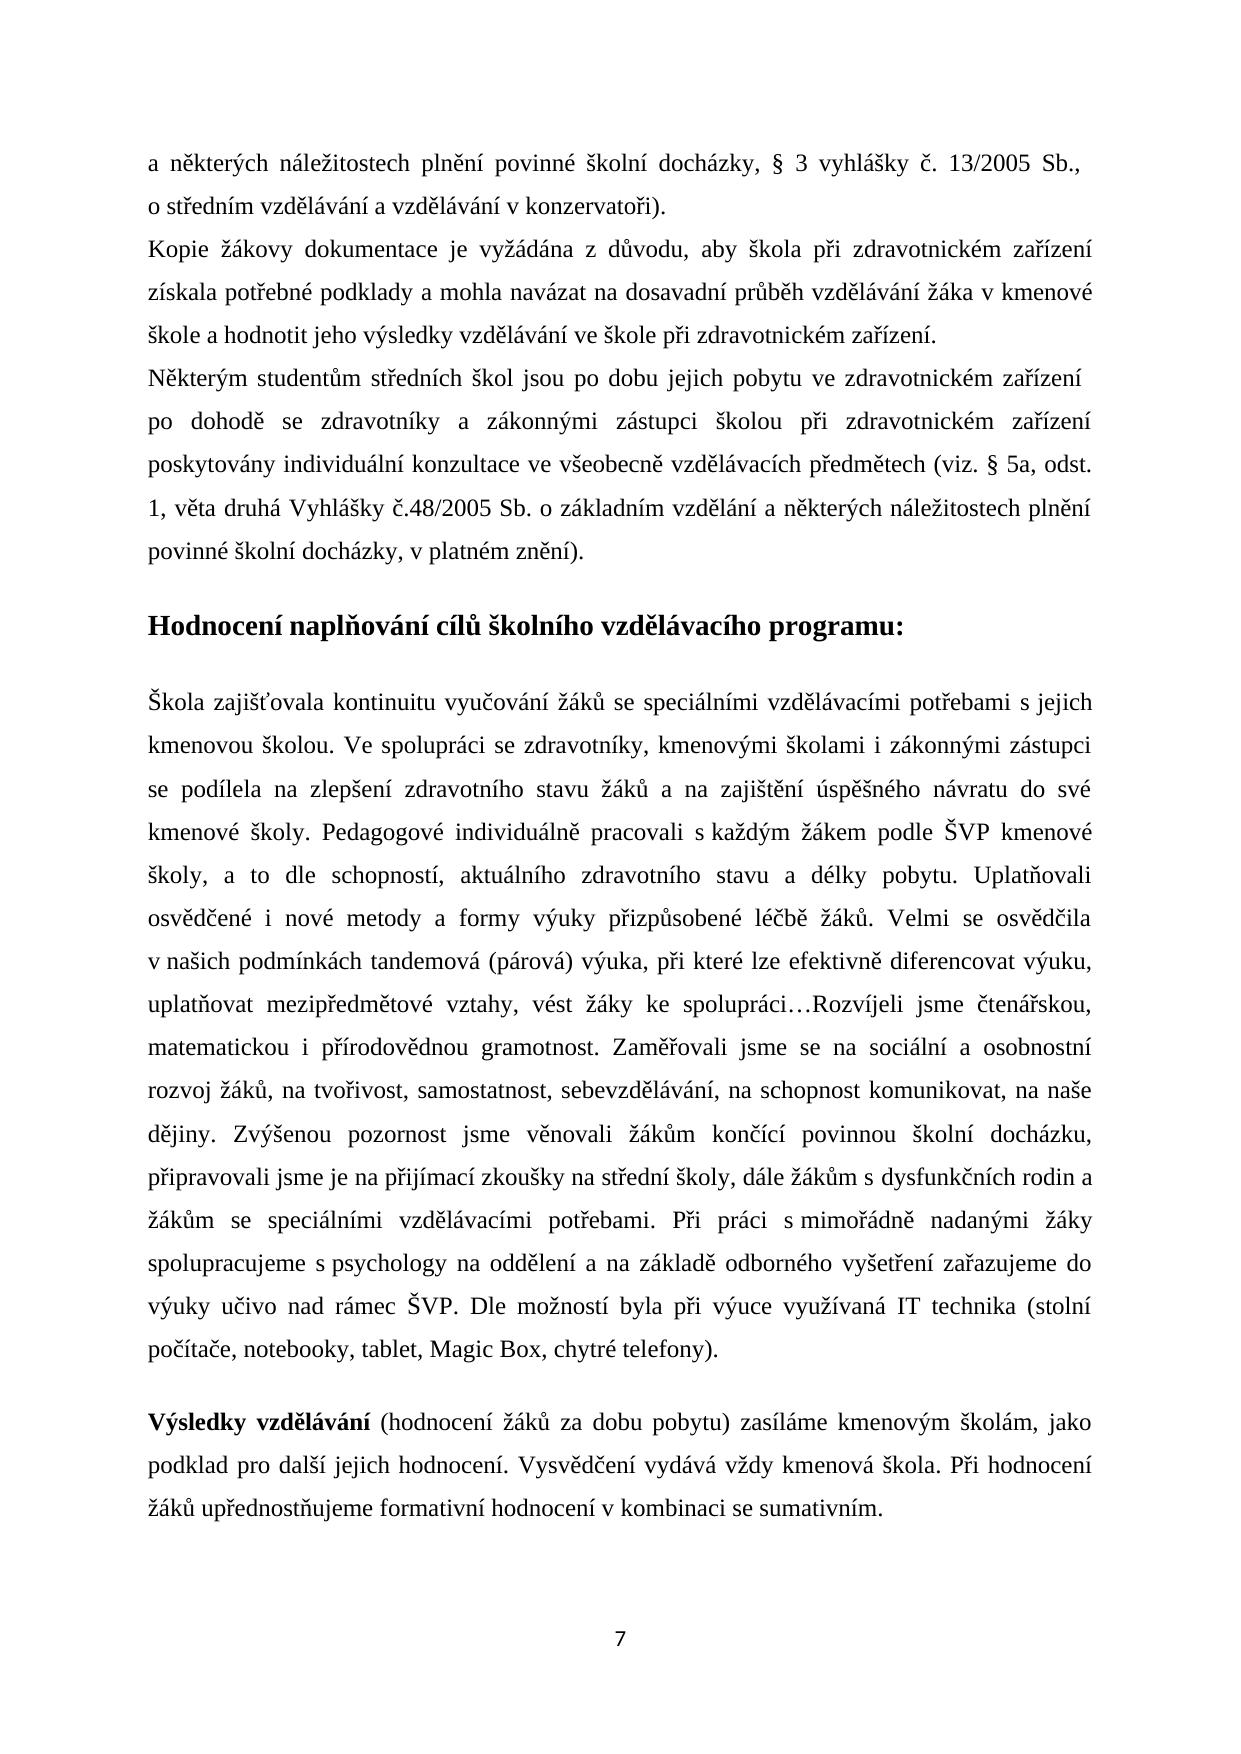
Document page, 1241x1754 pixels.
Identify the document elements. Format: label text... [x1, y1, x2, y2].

text Škola zajišťovala kontinuitu vyučování žáků se speciálními vzdělávacími potřebami s jejich kmenovou školou. Ve spolupráci se zdravotníky, kmenovými školami i zákonnými zástupci se podílela na zlepšení zdravotního stavu žáků a na zajištění úspěšného návratu do své kmenové školy. Pedagogové individuálně pracovali s každým žákem podle ŠVP kmenové školy, a to dle schopností, aktuálního zdravotního stavu a délky pobytu. Uplatňovali osvědčené i nové metody a formy výuky přizpůsobené léčbě žáků. Velmi se osvědčila v našich podmínkách tandemová (párová) výuka, při které lze efektivně diferencovat výuku, uplatňovat mezipředmětové vztahy, vést žáky ke spolupráci…Rozvíjeli jsme čtenářskou, matematickou i přírodovědnou gramotnost. Zaměřovali jsme se na sociální a osobnostní rozvoj žáků, na tvořivost, samostatnost, sebevzdělávání, na schopnost komunikovat, na naše dějiny. Zvýšenou pozornost jsme věnovali žákům končící povinnou školní docházku, připravovali jsme je na přijímací zkoušky na střední školy, dále žákům s dysfunkčních rodin a žákům se speciálními vzdělávacími potřebami. Při práci s mimořádně nadanými žáky spolupracujeme s psychology na oddělení a na základě odborného vyšetření zařazujeme do výuky učivo nad rámec ŠVP. Dle možností byla při výuce využívaná IT technika (stolní počítače, notebooky, tablet, Magic Box, chytré telefony). [148, 687, 1093, 1363]
text Výsledky vzdělávání (hodnocení žáků za dobu pobytu) zasíláme kmenovým školám, jako podklad pro další jejich hodnocení. Vysvědčení vydává vždy kmenová škola. Při hodnocení žáků upřednostňujeme formativní hodnocení v kombinaci se sumativním. [148, 1407, 1093, 1522]
text Některým studentům středních škol jsou po dobu jejich pobytu ve zdravotnickém zařízení po dohodě se zdravotníky a zákonnými zástupci školou při zdravotnickém zařízení poskytovány individuální konzultace ve všeobecně vzdělávacích předmětech (viz. § 5a, odst. 1, věta druhá Vyhlášky č.48/2005 Sb. o základním vzdělání a některých náležitostech plnění povinné školní docházky, v platném znění). [148, 363, 1093, 564]
text Hodnocení naplňování cílů školního vzdělávacího programu: [148, 608, 1093, 642]
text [148, 148, 1093, 219]
text Kopie žákovy dokumentace je vyžádána z důvodu, aby škola při zdravotnickém zařízení získala potřebné podklady a mohla navázat na dosavadní průběh vzdělávání žáka v kmenové škole a hodnotit jeho výsledky vzdělávání ve škole při zdravotnickém zařízení. [148, 234, 1093, 349]
